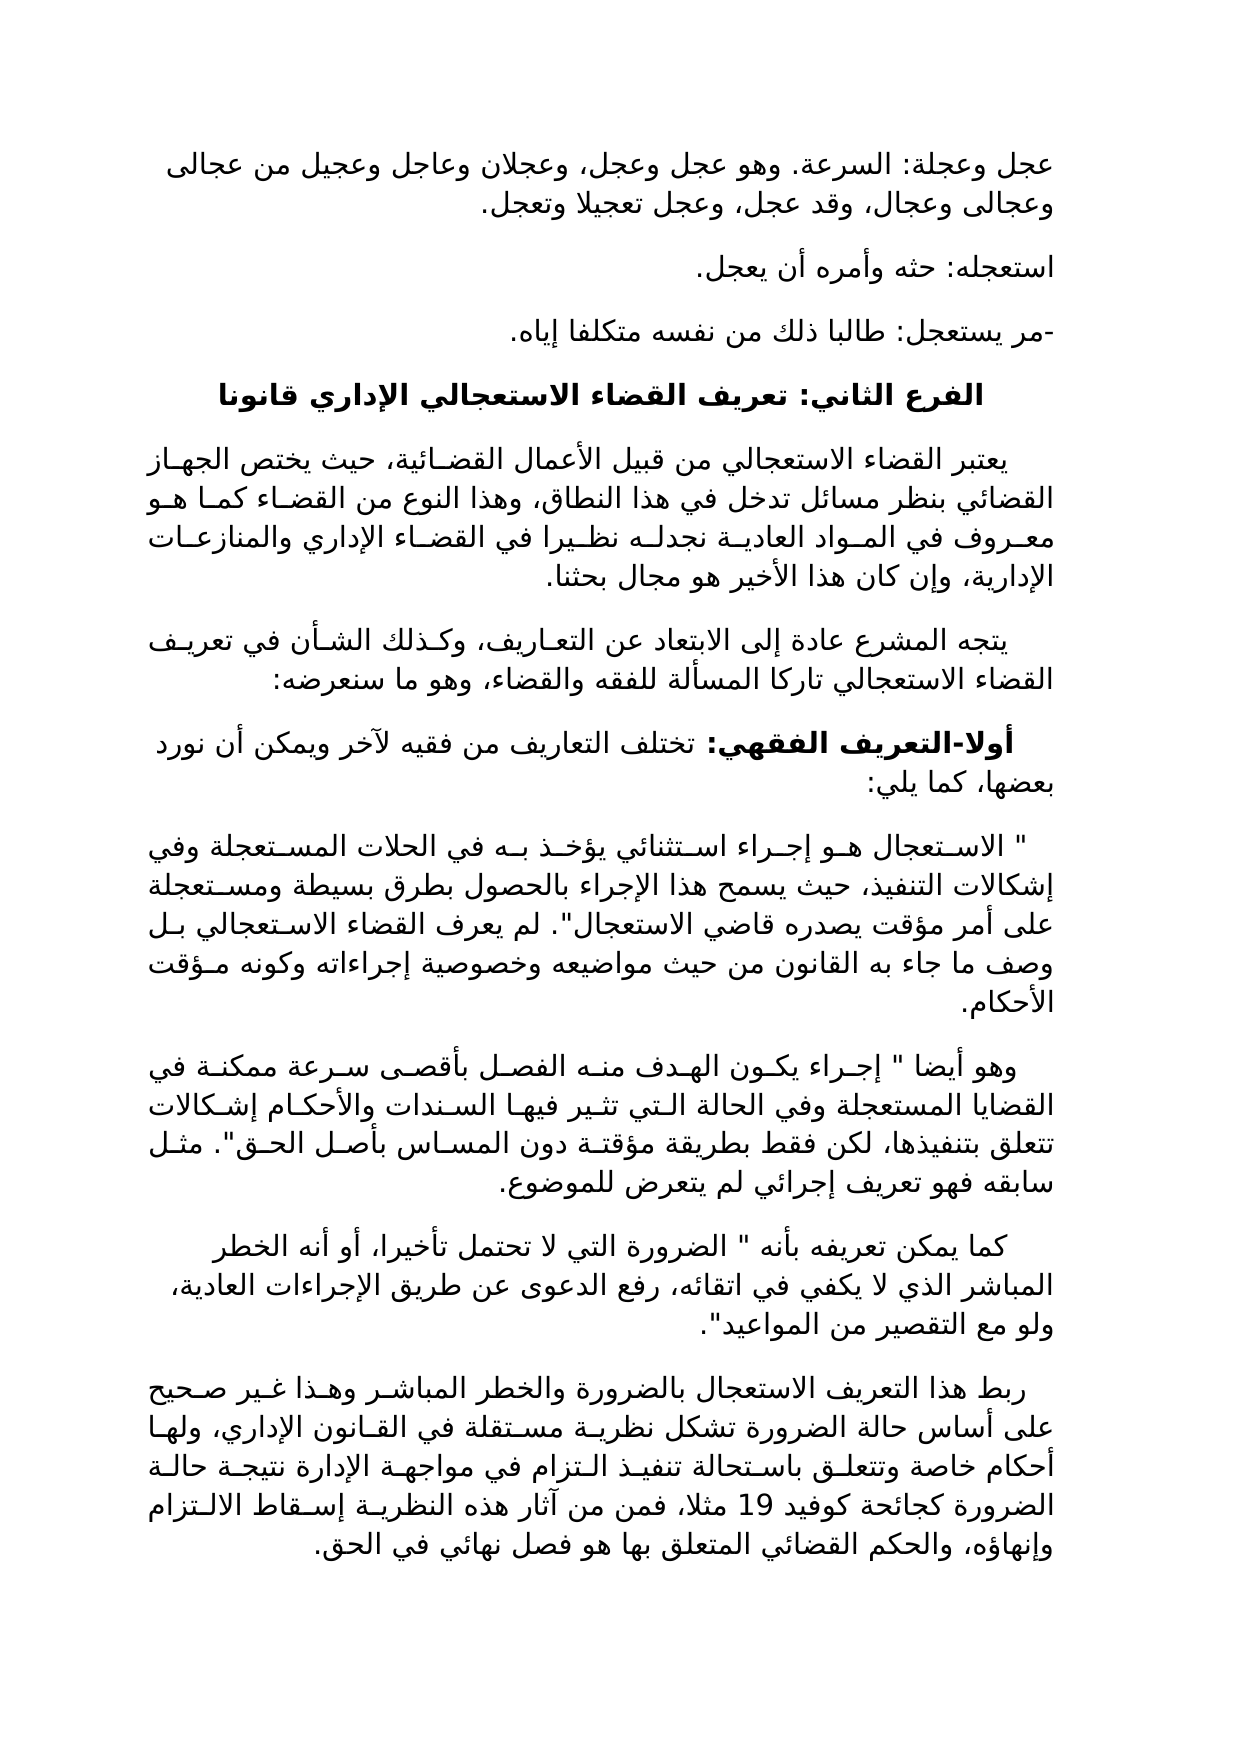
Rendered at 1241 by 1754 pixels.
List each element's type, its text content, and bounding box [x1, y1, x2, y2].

text يعتبر القضاء الاستعجالي من قبيل الأعمال القضائية، حيث يختص الجهاز القضائي بنظر مسائل تدخل في هذا النطاق، وهذا النوع من القضاء كما هو معروف في المواد العادية نجدله نظيرا في القضاء الإداري والمنازعات الإدارية، وإن كان هذا الأخير هو مجال بحثنا. [148, 442, 1055, 593]
text استعجله: حثه وأمره أن يعجل. [148, 251, 1055, 284]
text " الاستعجال هو إجراء استثنائي يؤخذ به في الحلات المستعجلة وفي إشكالات التنفيذ، حيث يسمح هذا الإجراء بالحصول بطرق بسيطة ومستعجلة على أمر مؤقت يصدره قاضي الاستعجال". لم يعرف القضاء الاستعجالي بل وصف ما جاء به القانون من حيث مواضيعه وخصوصية إجراءاته وكونه مؤقت الأحكام. [148, 829, 1055, 1019]
text ربط هذا التعريف الاستعجال بالضرورة والخطر المباشر وهذا غير صحيح على أساس حالة الضرورة تشكل نظرية مستقلة في القانون الإداري، ولها أحكام خاصة وتتعلق باستحالة تنفيذ التزام في مواجهة الإدارة نتيجة حالة الضرورة كجائحة كوفيد 19 مثلا، فمن من آثار هذه النظرية إسقاط الالتزام وإنهاؤه، والحكم القضائي المتعلق بها هو فصل نهائي في الحق. [148, 1372, 1055, 1561]
text -مر يستعجل: طالبا ذلك من نفسه متكلفا إياه. [148, 314, 1055, 348]
text كما يمكن تعريفه بأنه " الضرورة التي لا تحتمل تأخيرا، أو أنه الخطر المباشر الذي لا يكفي في اتقائه، رفع الدعوى عن طريق الإجراءات العادية، ولو مع التقصير من المواعيد". [148, 1230, 1055, 1342]
text أولا-التعريف الفقهي: تختلف التعاريف من فقيه لآخر ويمكن أن نورد بعضها، كما يلي: [148, 726, 1055, 799]
text وهو أيضا " إجراء يكون الهدف منه الفصل بأقصى سرعة ممكنة في القضايا المستعجلة وفي الحالة التي تثير فيها السندات والأحكام إشكالات تتعلق بتنفيذها، لكن فقط بطريقة مؤقتة دون المساس بأصل الحق". مثل سابقه فهو تعريف إجرائي لم يتعرض للموضوع. [148, 1049, 1055, 1200]
text يتجه المشرع عادة إلى الابتعاد عن التعاريف، وكذلك الشأن في تعريف القضاء الاستعجالي تاركا المسألة للفقه والقضاء، وهو ما سنعرضه: [148, 623, 1055, 696]
text عجل وعجلة: السرعة. وهو عجل وعجل، وعجلان وعاجل وعجيل من عجالى وعجالى وعجال، وقد عجل، وعجل تعجيلا وتعجل. [148, 148, 1055, 221]
text الفرع الثاني: تعريف القضاء الاستعجالي الإداري قانونا [148, 378, 1055, 412]
